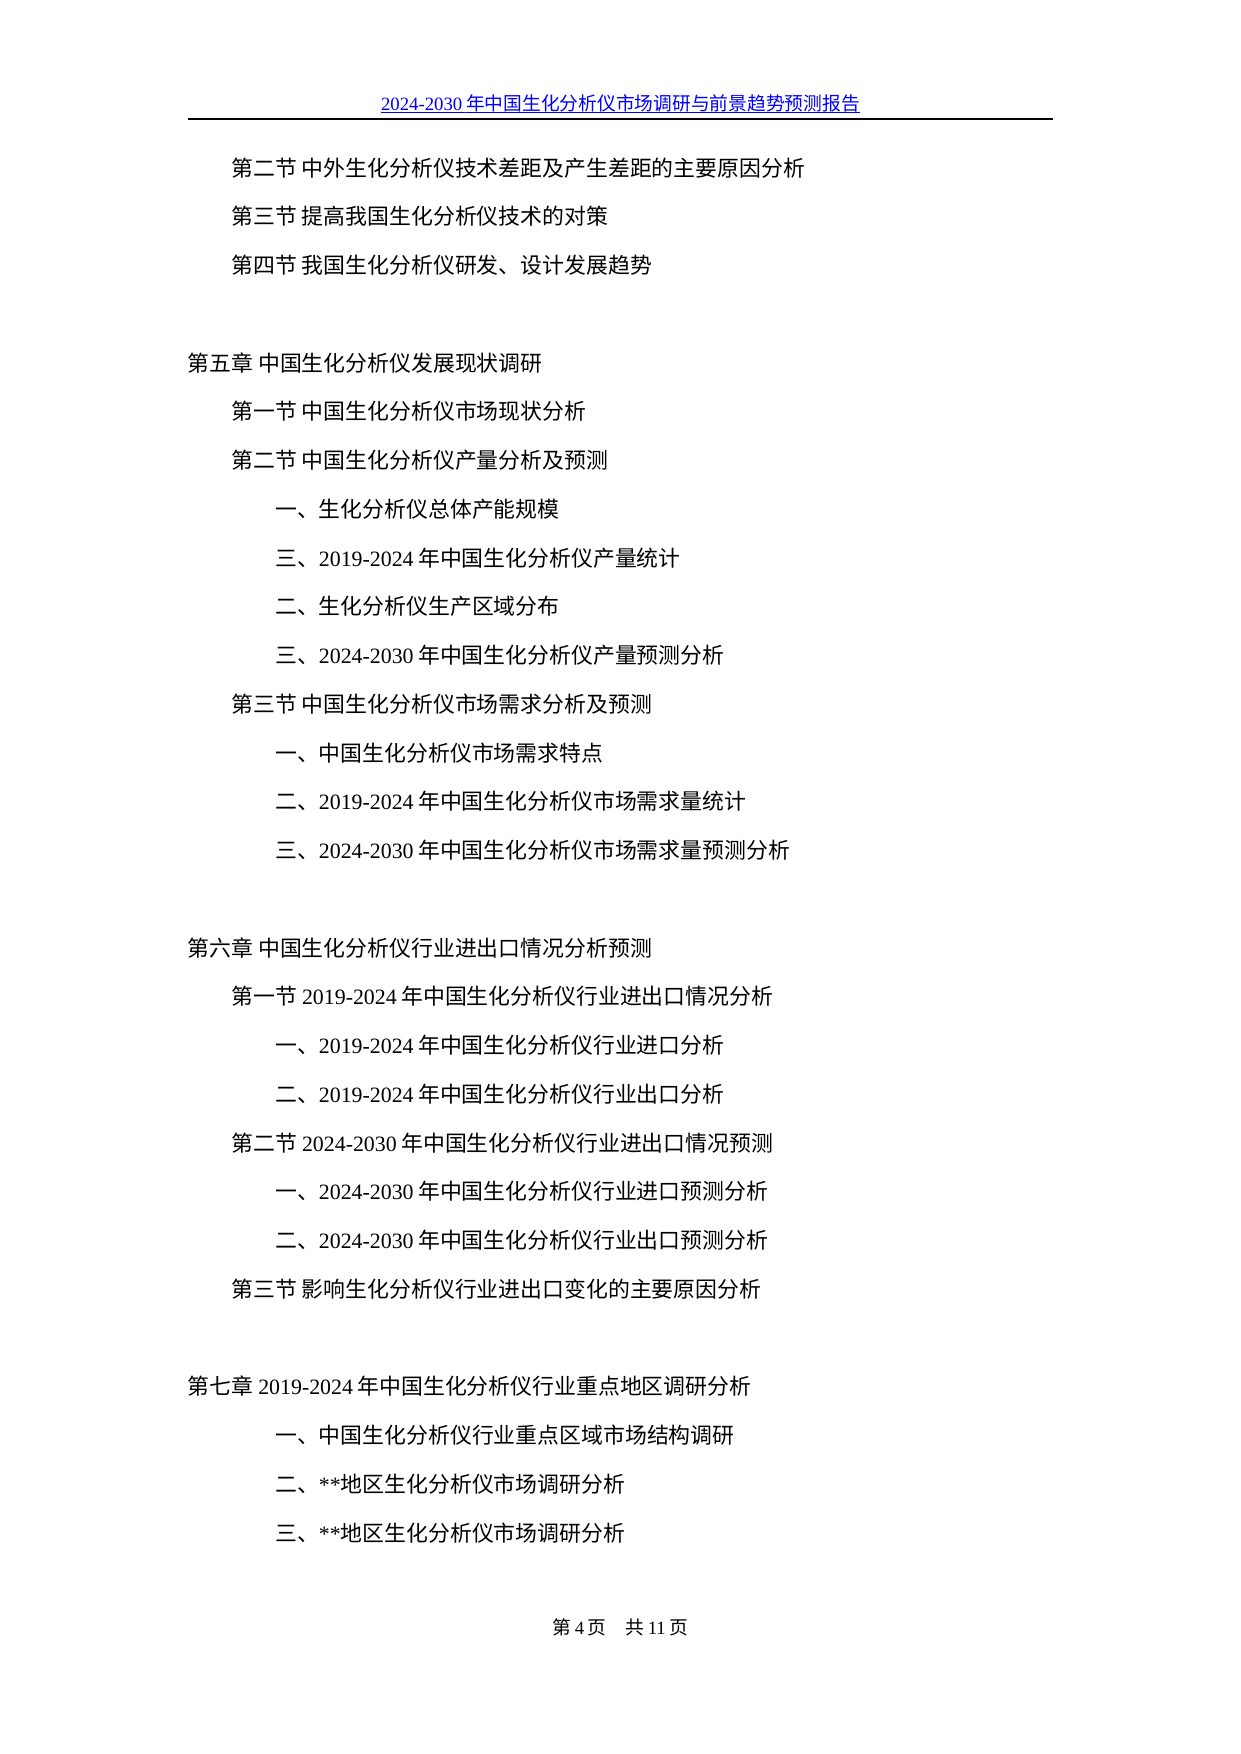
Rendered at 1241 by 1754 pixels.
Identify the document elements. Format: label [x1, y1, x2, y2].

text [187, 150, 1053, 1548]
